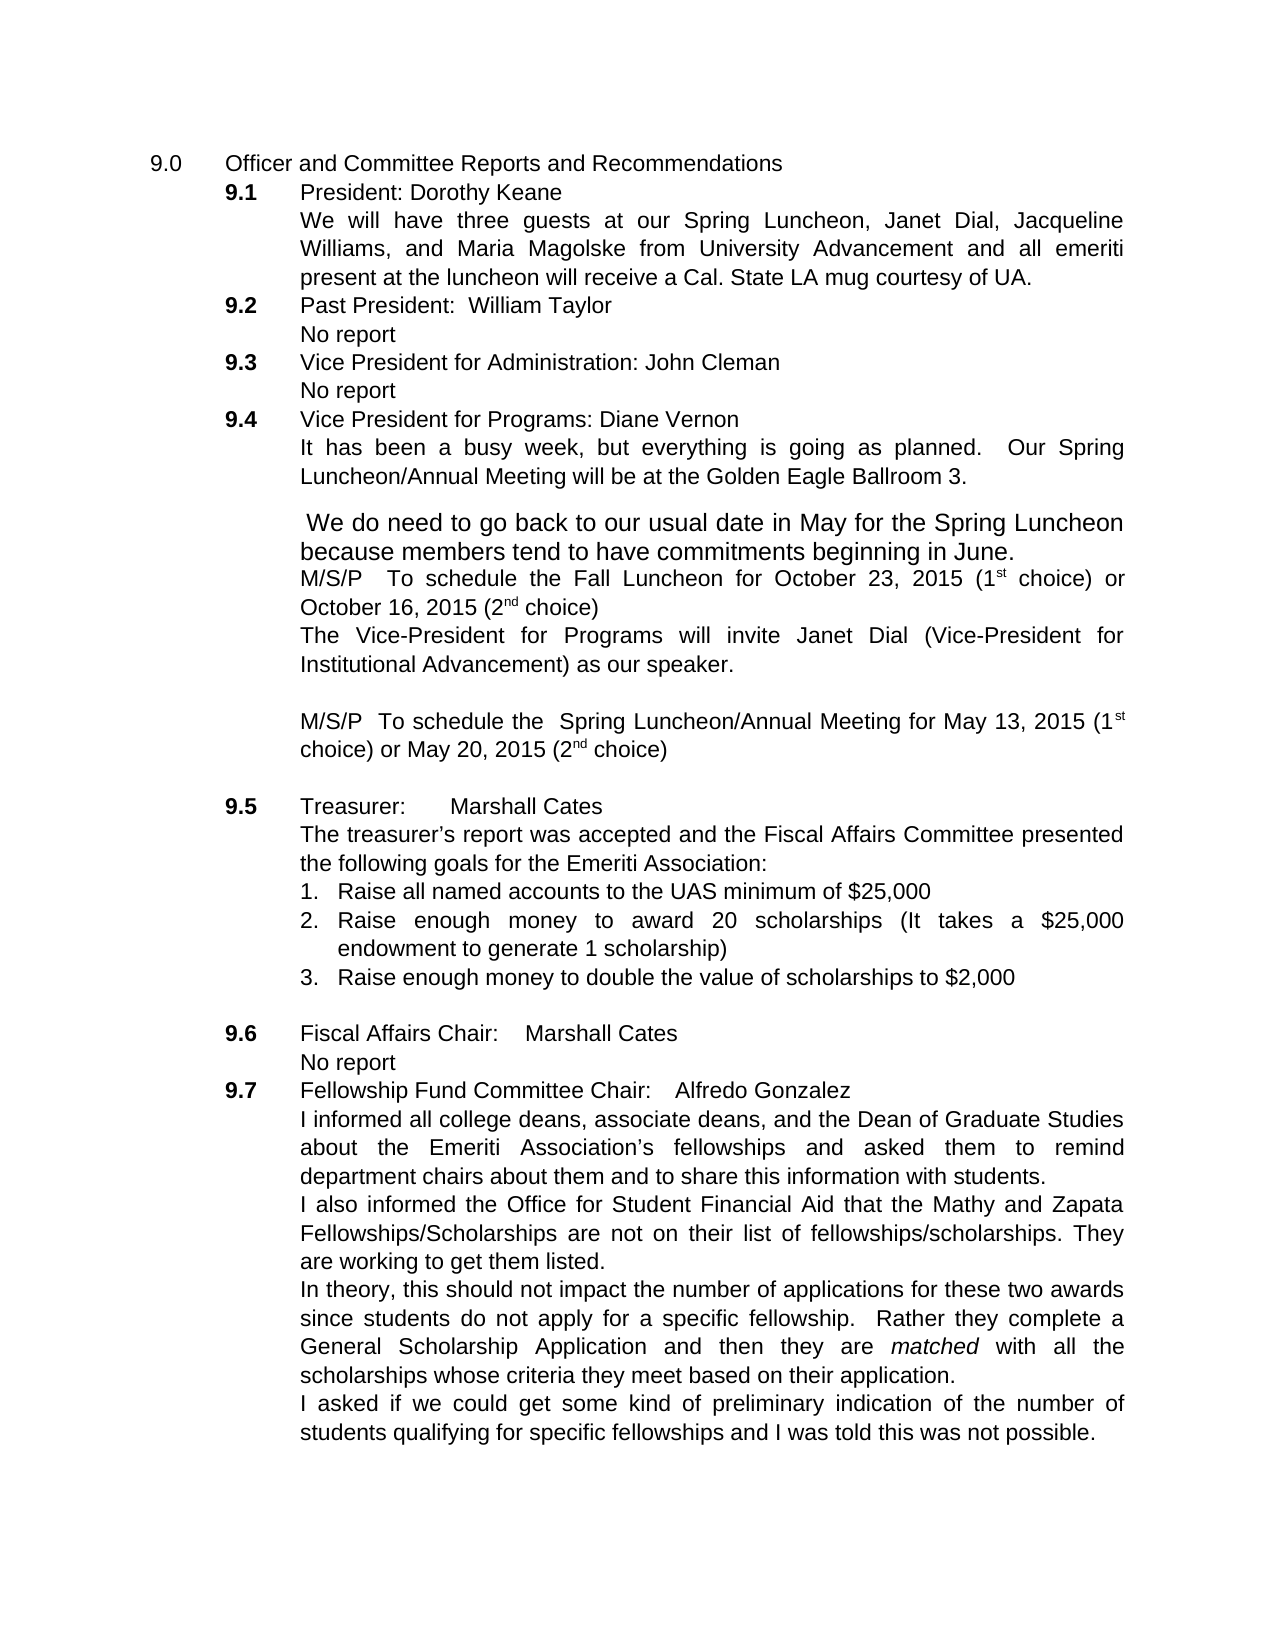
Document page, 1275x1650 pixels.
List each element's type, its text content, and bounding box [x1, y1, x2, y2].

list I informed all college deans, associate deans, and the Dean of Graduate Studies about the Emeriti Association’s fellowships and asked them to remind department chairs about them and to share this information with students. [300, 1106, 1125, 1189]
text We do need to go back to our usual date in May for the Spring Luncheon because members tend to have commitments beginning in June. [300, 508, 1125, 565]
list We will have three guests at our Spring Luncheon, Janet Dial, Jacqueline Williams, and Maria Magolske from University Advancement and all emeriti present at the luncheon will receive a Cal. State LA mug courtesy of UA. [300, 207, 1125, 290]
list M/S/P To schedule the Fall Luncheon for October 23, 2015 (1st choice) or October 16, 2015 (2nd choice) [300, 565, 1125, 620]
list I also informed the Office for Student Financial Aid that the Mathy and Zapata Fellowships/Scholarships are not on their list of fellowships/scholarships. They are working to get them listed. [300, 1191, 1125, 1274]
list Officer and Committee Reports and Recommendations [150, 150, 1125, 176]
list No report [300, 1049, 1125, 1075]
list Vice President for Programs: Diane Vernon [225, 406, 1125, 432]
list Raise enough money to award 20 scholarships (It takes a $25,000 endowment to generate 1 scholarship) [300, 907, 1125, 961]
list Vice President for Administration: John Cleman [225, 349, 1125, 375]
list The treasurer’s report was accepted and the Fiscal Affairs Committee presented the following goals for the Emeriti Association: [300, 821, 1125, 876]
list Raise enough money to double the value of scholarships to $2,000 [300, 963, 1125, 990]
list President: Dorothy Keane [225, 178, 1125, 205]
list No report [300, 377, 1125, 404]
list Treasurer: Marshall Cates [225, 793, 1125, 819]
list M/S/P To schedule the Spring Luncheon/Annual Meeting for May 13, 2015 (1st choice) or May 20, 2015 (2nd choice) [300, 708, 1125, 762]
list Past President: William Taylor [225, 292, 1125, 318]
list Raise all named accounts to the UAS minimum of $25,000 [300, 878, 1125, 904]
list No report [300, 321, 1125, 347]
list I asked if we could get some kind of preliminary indication of the number of students qualifying for specific fellowships and I was told this was not possible. [300, 1390, 1125, 1445]
list It has been a busy week, but everything is going as planned. Our Spring Luncheon/Annual Meeting will be at the Golden Eagle Ballroom 3. [300, 434, 1125, 489]
list Fiscal Affairs Chair: Marshall Cates [225, 1020, 1125, 1047]
list In theory, this should not impact the number of applications for these two awards since students do not apply for a specific fellowship. Rather they complete a General Scholarship Application and then they are matched with all the scholarships whose criteria they meet based on their application. [300, 1276, 1125, 1388]
list Fellowship Fund Committee Chair: Alfredo Gonzalez [225, 1077, 1125, 1104]
list The Vice-President for Programs will invite Janet Dial (Vice-President for Institutional Advancement) as our speaker. [300, 622, 1125, 677]
